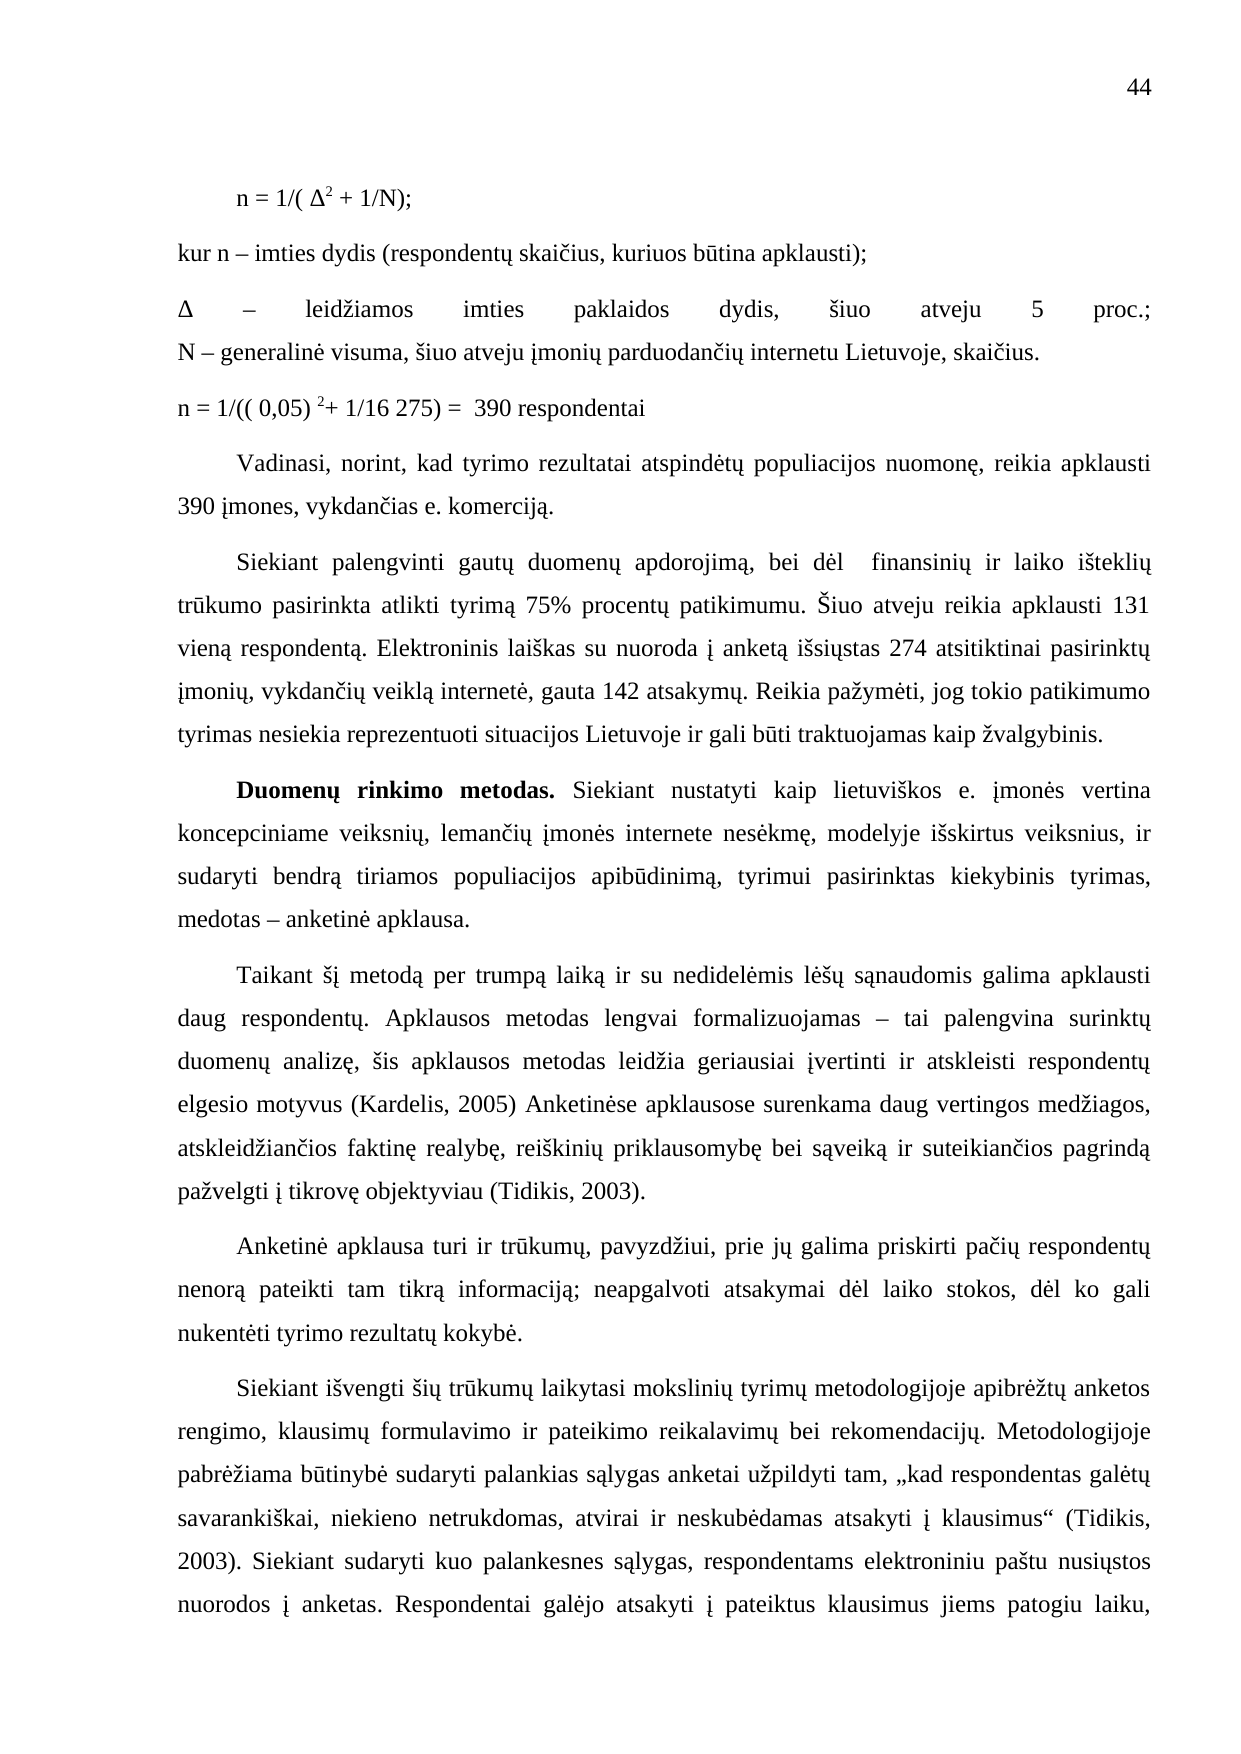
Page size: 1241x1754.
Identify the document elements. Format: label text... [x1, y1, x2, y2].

text Siekiant palengvinti gautų duomenų apdorojimą, bei dėl finansinių ir laiko išteklių trūkumo pasirinkta atlikti tyrimą 75% procentų patikimumu. Šiuo atveju reikia apklausti 131 vieną respondentą. Elektroninis laiškas su nuoroda į anketą išsiųstas 274 atsitiktinai pasirinktų įmonių, vykdančių veiklą internetė, gauta 142 atsakymų. Reikia pažymėti, jog tokio patikimumo tyrimas nesiekia reprezentuoti situacijos Lietuvoje ir gali būti traktuojamas kaip žvalgybinis. [177, 547, 1152, 748]
text Taikant šį metodą per trumpą laiką ir su nedidelėmis lėšų sąnaudomis galima apklausti daug respondentų. Apklausos metodas lengvai formalizuojamas – tai palengvina surinktų duomenų analizę, šis apklausos metodas leidžia geriausiai įvertinti ir atskleisti respondentų elgesio motyvus Anketinėse apklausose surenkama daug vertingos medžiagos, atskleidžiančios faktinę realybę, reiškinių priklausomybę bei sąveiką ir suteikiančios pagrindą pažvelgti į tikrovę objektyviau . [177, 960, 1152, 1204]
text Anketinė apklausa turi ir trūkumų, pavyzdžiui, prie jų galima priskirti pačių respondentų nenorą pateikti tam tikrą informaciją; neapgalvoti atsakymai dėl laiko stokos, dėl ko gali nukentėti tyrimo rezultatų kokybė. [177, 1231, 1152, 1346]
text n = 1/(( 0,05) 2+ 1/16 275) = 390 respondentai [177, 393, 1152, 421]
text Duomenų rinkimo metodas. Siekiant nustatyti kaip lietuviškos e. įmonės vertina koncepciniame veiksnių, lemančių įmonės internete nesėkmę, modelyje išskirtus veiksnius, ir sudaryti bendrą tiriamos populiacijos apibūdinimą, tyrimui pasirinktas kiekybinis tyrimas, medotas – anketinė apklausa. [177, 775, 1152, 933]
text Δ – leidžiamos imties paklaidos dydis, šiuo atveju 5 proc.; N – generalinė visuma, šiuo atveju įmonių parduodančių internetu Lietuvoje, skaičius. [177, 294, 1152, 366]
text n = 1/( Δ2 + 1/N); [177, 183, 1152, 211]
text kur n – imties dydis (respondentų skaičius, kuriuos būtina apklausti); [177, 238, 1152, 267]
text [177, 1373, 1152, 1618]
text Vadinasi, norint, kad tyrimo rezultatai atspindėtų populiacijos nuomonę, reikia apklausti 390 įmones, vykdančias e. komerciją. [177, 448, 1152, 520]
